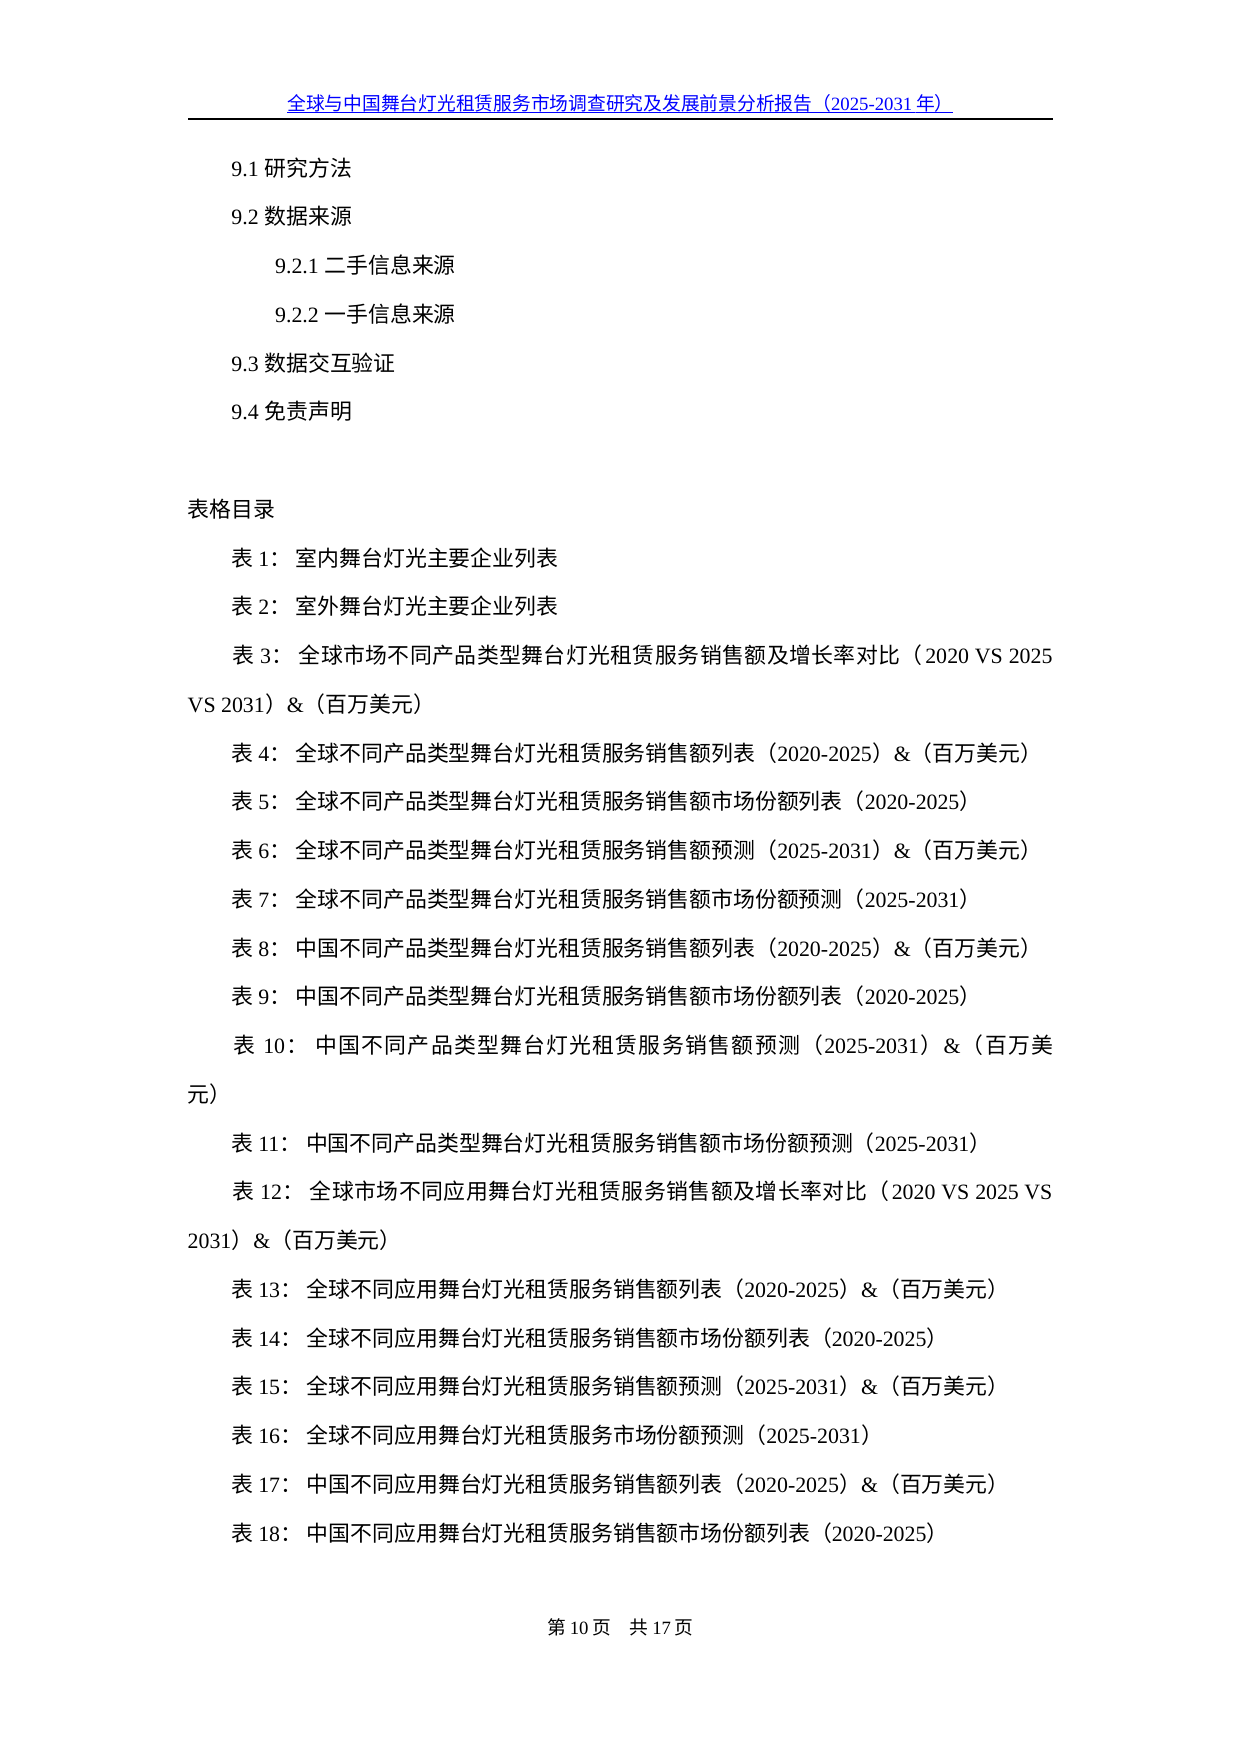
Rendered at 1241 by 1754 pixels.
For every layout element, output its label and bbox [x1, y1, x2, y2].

text [187, 150, 1053, 1548]
